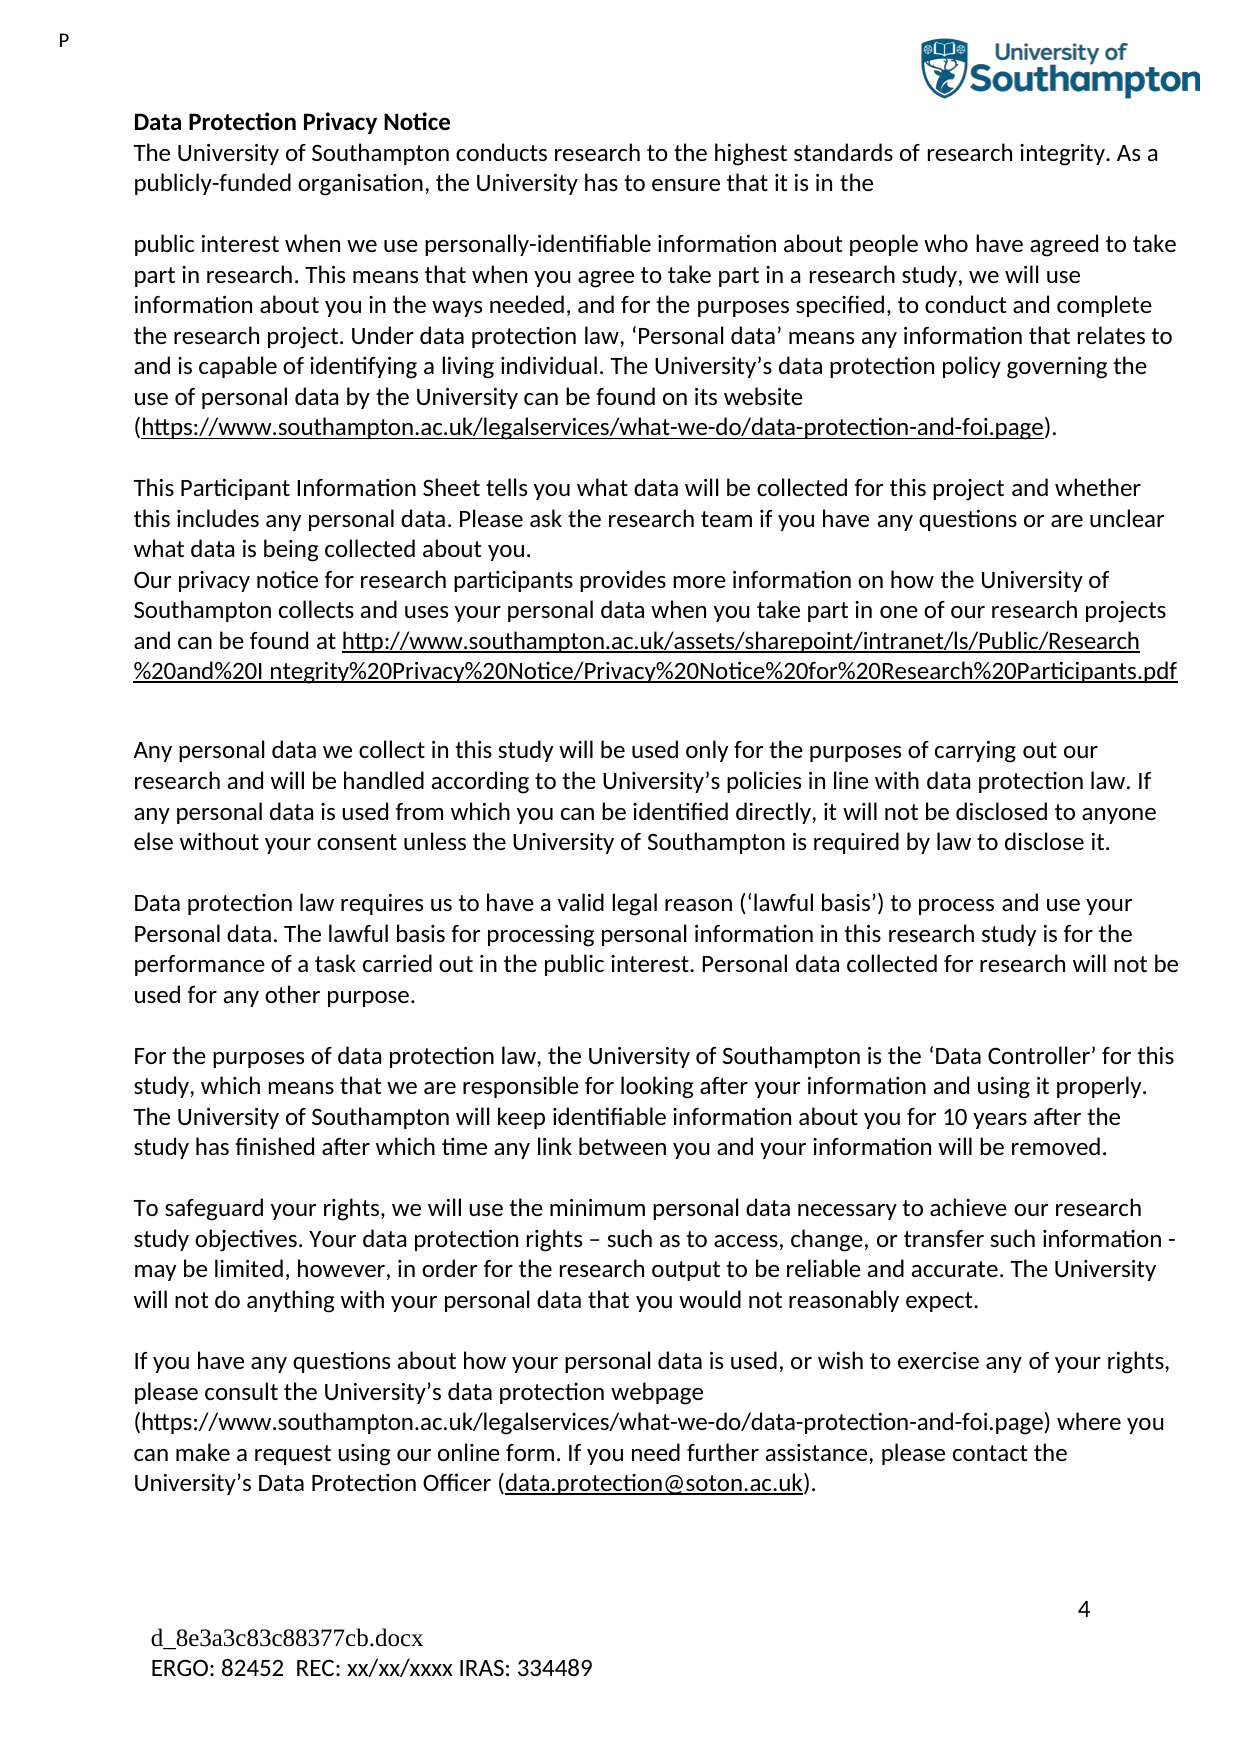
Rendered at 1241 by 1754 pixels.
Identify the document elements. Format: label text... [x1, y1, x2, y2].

picture [920, 37, 1200, 99]
text Data protection law requires us to have a valid legal reason (‘lawful basis’) to process and use your Personal data. The lawful basis for processing personal information in this research study is for the performance of a task carried out in the public interest. Personal data collected for research will not be used for any other purpose. [133, 887, 1181, 1009]
text Any personal data we collect in this study will be used only for the purposes of carrying out our research and will be handled according to the University’s policies in line with data protection law. If any personal data is used from which you can be identified directly, it will not be disclosed to anyone else without your consent unless the University of Southampton is required by law to disclose it. [133, 735, 1181, 857]
text Our privacy notice for research participants provides more information on how the University of Southampton collects and uses your personal data when you take part in one of our research projects and can be found at http://www.southampton.ac.uk/assets/sharepoint/intranet/ls/Public/Research%20and%20I ntegrity%20Privacy%20Notice/Privacy%20Notice%20for%20Research%20Participants.pdf [133, 564, 1181, 686]
text To safeguard your rights, we will use the minimum personal data necessary to achieve our research study objectives. Your data protection rights – such as to access, change, or transfer such information - may be limited, however, in order for the research output to be reliable and accurate. The University will not do anything with your personal data that you would not reasonably expect. [133, 1192, 1181, 1314]
text If you have any questions about how your personal data is used, or wish to exercise any of your rights, please consult the University’s data protection webpage (https://www.southampton.ac.uk/legalservices/what-we-do/data-protection-and-foi.page) where you can make a request using our online form. If you need further assistance, please contact the University’s Data Protection Officer (data.protection@soton.ac.uk). [133, 1345, 1181, 1498]
text This Participant Information Sheet tells you what data will be collected for this project and whether this includes any personal data. Please ask the research team if you have any questions or are unclear what data is being collected about you. [133, 472, 1181, 564]
text public interest when we use personally-identifiable information about people who have agreed to take part in research. This means that when you agree to take part in a research study, we will use information about you in the ways needed, and for the purposes specified, to conduct and complete the research project. Under data protection law, ‘Personal data’ means any information that relates to and is capable of identifying a living individual. The University’s data protection policy governing the use of personal data by the University can be found on its website (https://www.southampton.ac.uk/legalservices/what-we-do/data-protection-and-foi.page). [133, 228, 1181, 442]
text Data Protection Privacy Notice [133, 106, 1181, 137]
text The University of Southampton conducts research to the highest standards of research integrity. As a publicly-funded organisation, the University has to ensure that it is in the [133, 137, 1181, 198]
text For the purposes of data protection law, the University of Southampton is the ‘Data Controller’ for this study, which means that we are responsible for looking after your information and using it properly. The University of Southampton will keep identifiable information about you for 10 years after the study has finished after which time any link between you and your information will be removed. [133, 1040, 1181, 1162]
